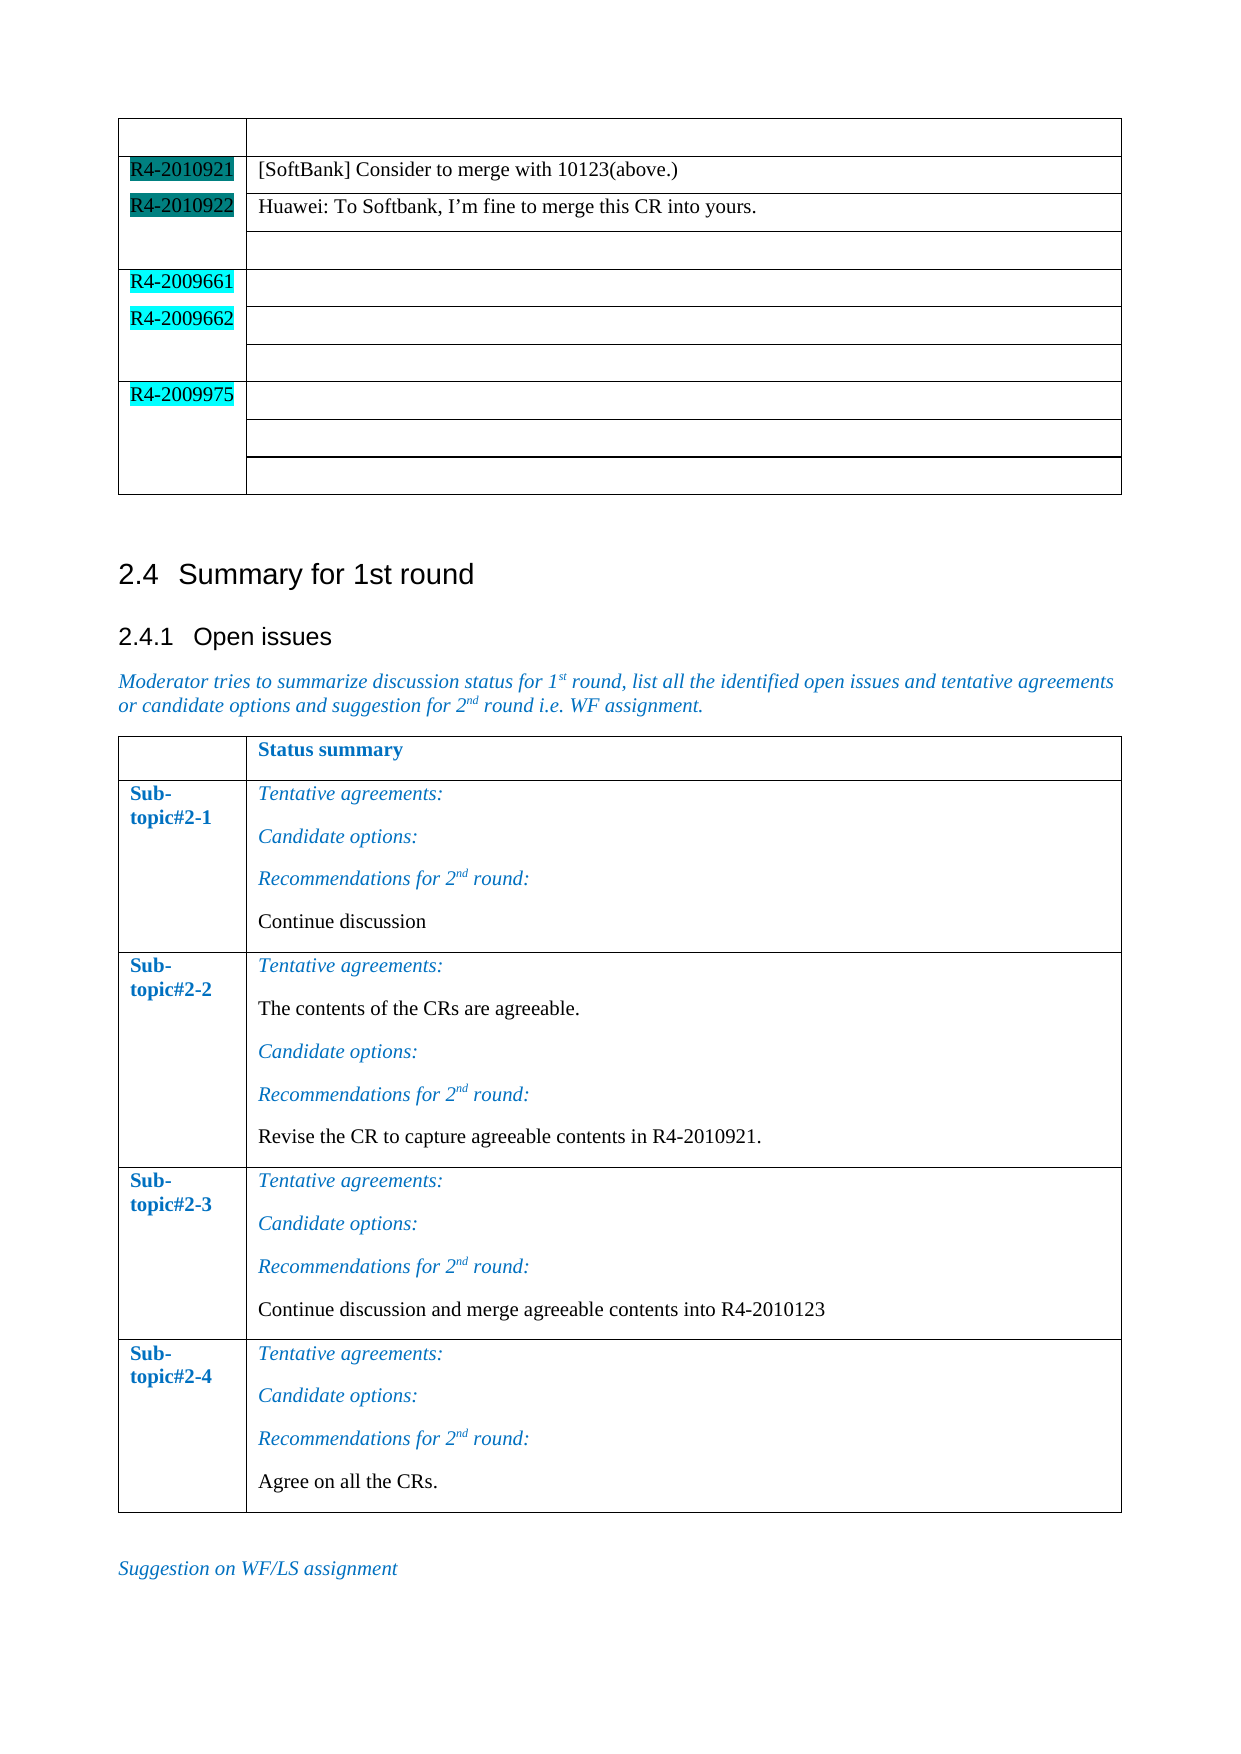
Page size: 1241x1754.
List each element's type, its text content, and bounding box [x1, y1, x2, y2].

table_cell [247, 232, 1121, 268]
table_header Status summary [247, 737, 1121, 780]
table_cell R4-2010921 R4-2010922 [119, 157, 246, 268]
table_cell Sub-topic#2-3 [119, 1168, 246, 1339]
table_cell [SoftBank] Consider to merge with 10123(above.) [247, 157, 1121, 193]
table_cell Huawei: To Softbank, I’m fine to merge this CR into yours. [247, 194, 1121, 231]
table_cell Tentative agreements: Candidate options: Recommendations for 2nd round: Agree on all the CRs. [247, 1340, 1121, 1512]
table_cell Sub-topic#2-4 [119, 1340, 246, 1512]
table_header [119, 737, 246, 780]
text Suggestion on WF/LS assignment [118, 1556, 1122, 1579]
table_cell Sub-topic#2-1 [119, 781, 246, 952]
table_cell [247, 119, 1121, 156]
table_cell [247, 420, 1121, 456]
table_cell Tentative agreements: The contents of the CRs are agreeable. Candidate options: Recommendations for 2nd round: Revise the CR to capture agreeable contents in R4-2010921. [247, 953, 1121, 1167]
subtitle Open issues [118, 621, 1122, 650]
table_cell [247, 382, 1121, 419]
table_cell Sub-topic#2-2 [119, 953, 246, 1167]
table_cell [247, 458, 1121, 494]
table_cell [247, 270, 1121, 306]
table_cell R4-2009975 [119, 382, 246, 494]
table_cell [247, 345, 1121, 381]
table_cell R4-2009661 R4-2009662 [119, 270, 246, 381]
text Moderator tries to summarize discussion status for 1st round, list all the identified open issues and tentative agreements or candidate options and suggestion for 2nd round i.e. WF assignment. [118, 669, 1122, 717]
subtitle Summary for 1st round [118, 557, 1122, 590]
table_cell Tentative agreements: Candidate options: Recommendations for 2nd round: Continue discussion [247, 781, 1121, 952]
table_cell [247, 307, 1121, 344]
table_cell Tentative agreements: Candidate options: Recommendations for 2nd round: Continue discussion and merge agreeable contents into R4-2010123 [247, 1168, 1121, 1339]
